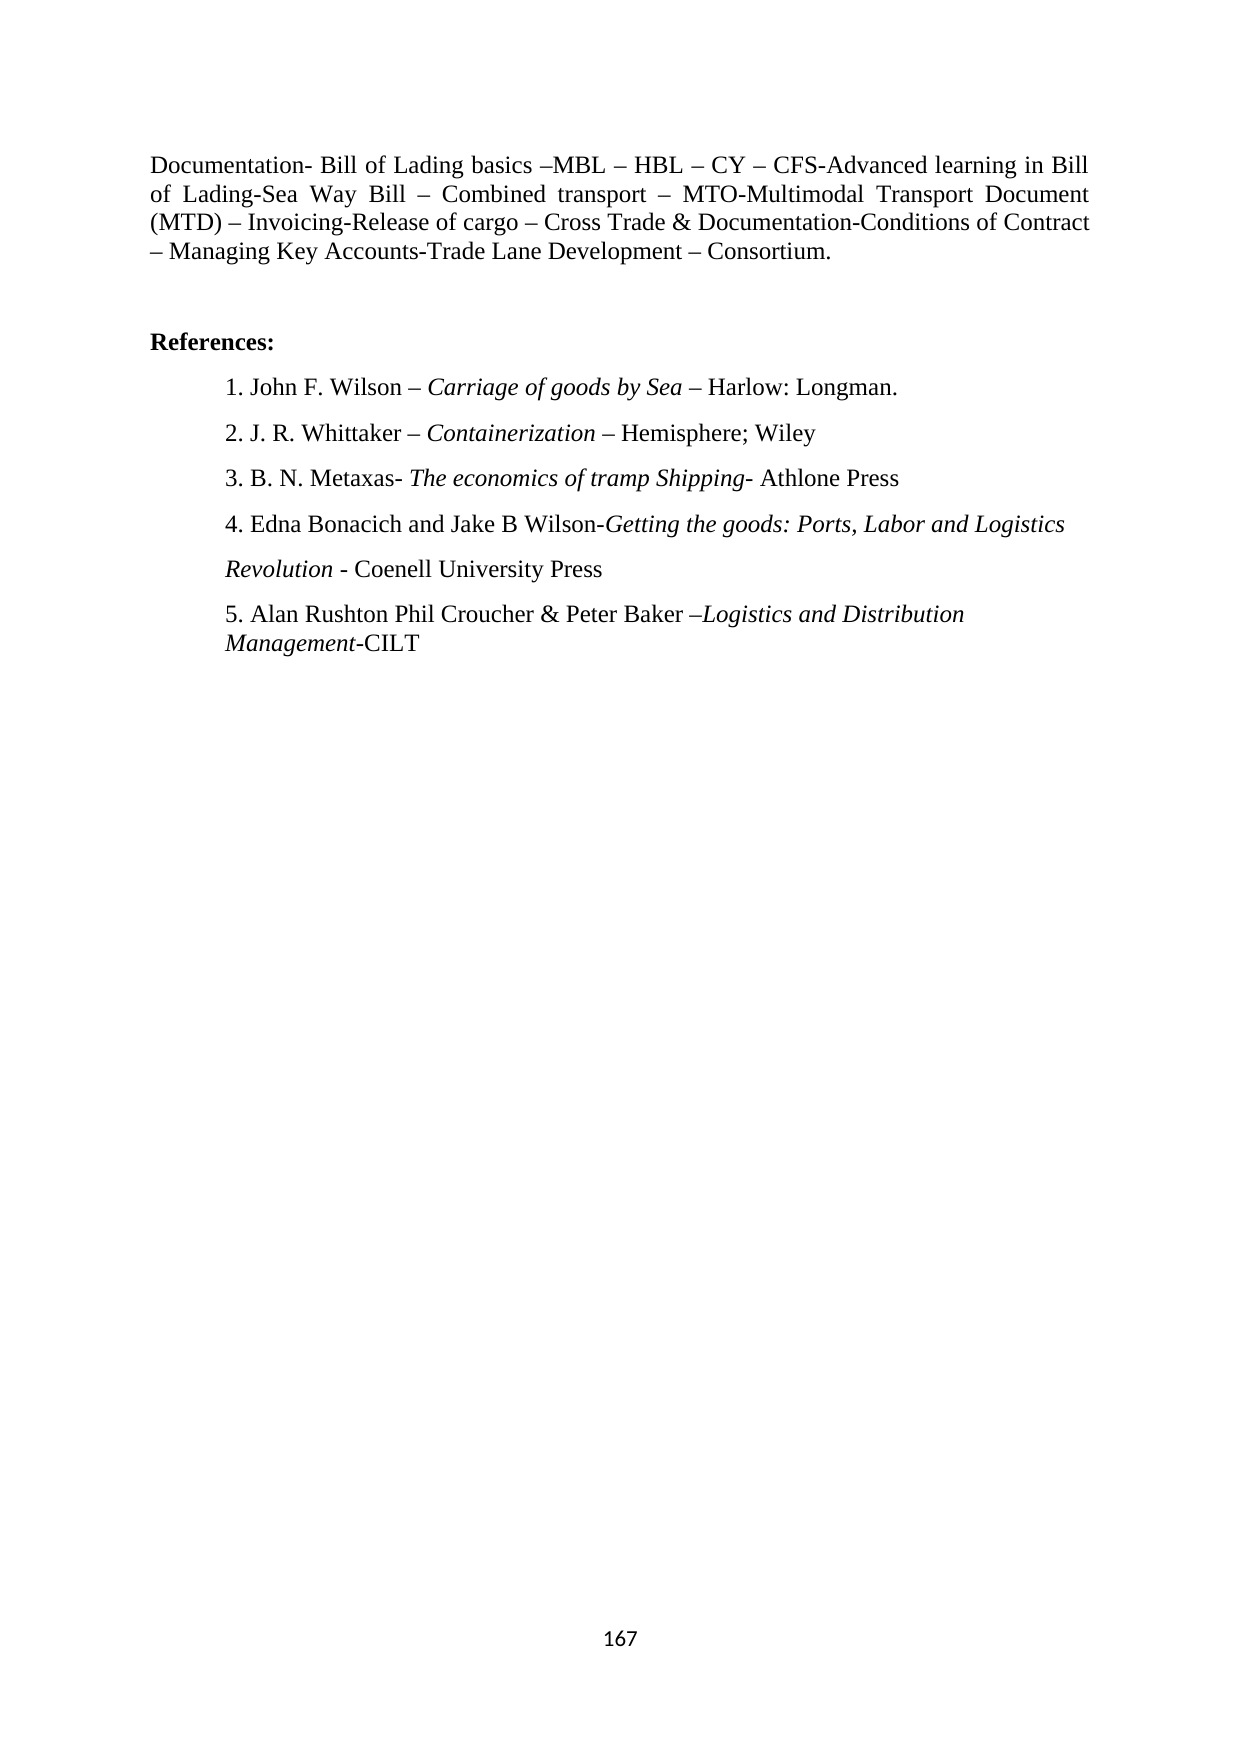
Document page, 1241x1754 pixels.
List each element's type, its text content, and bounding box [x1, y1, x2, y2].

text Documentation- Bill of Lading basics –MBL – HBL – CY – CFS-Advanced learning in Bill of Lading-Sea Way Bill – Combined transport – MTO-Multimodal Transport Document (MTD) – Invoicing-Release of cargo – Cross Trade & Documentation-Conditions of Contract – Managing Key Accounts-Trade Lane Development – Consortium. [150, 150, 1090, 265]
text Revolution - Coenell University Press [225, 554, 1090, 583]
text 4. Edna Bonacich and Jake B Wilson-Getting the goods: Ports, Labor and Logistics [225, 509, 1090, 537]
text 1. John F. Wilson – Carriage of goods by Sea – Harlow: Longman. [225, 372, 1090, 401]
text 2. J. R. Whittaker – Containerization – Hemisphere; Wiley [225, 418, 1090, 447]
text References: [150, 327, 1090, 356]
text 3. B. N. Metaxas- The economics of tramp Shipping- Athlone Press [225, 463, 1090, 492]
text 5. Alan Rushton Phil Croucher & Peter Baker –Logistics and Distribution Management-CILT [225, 599, 1090, 657]
